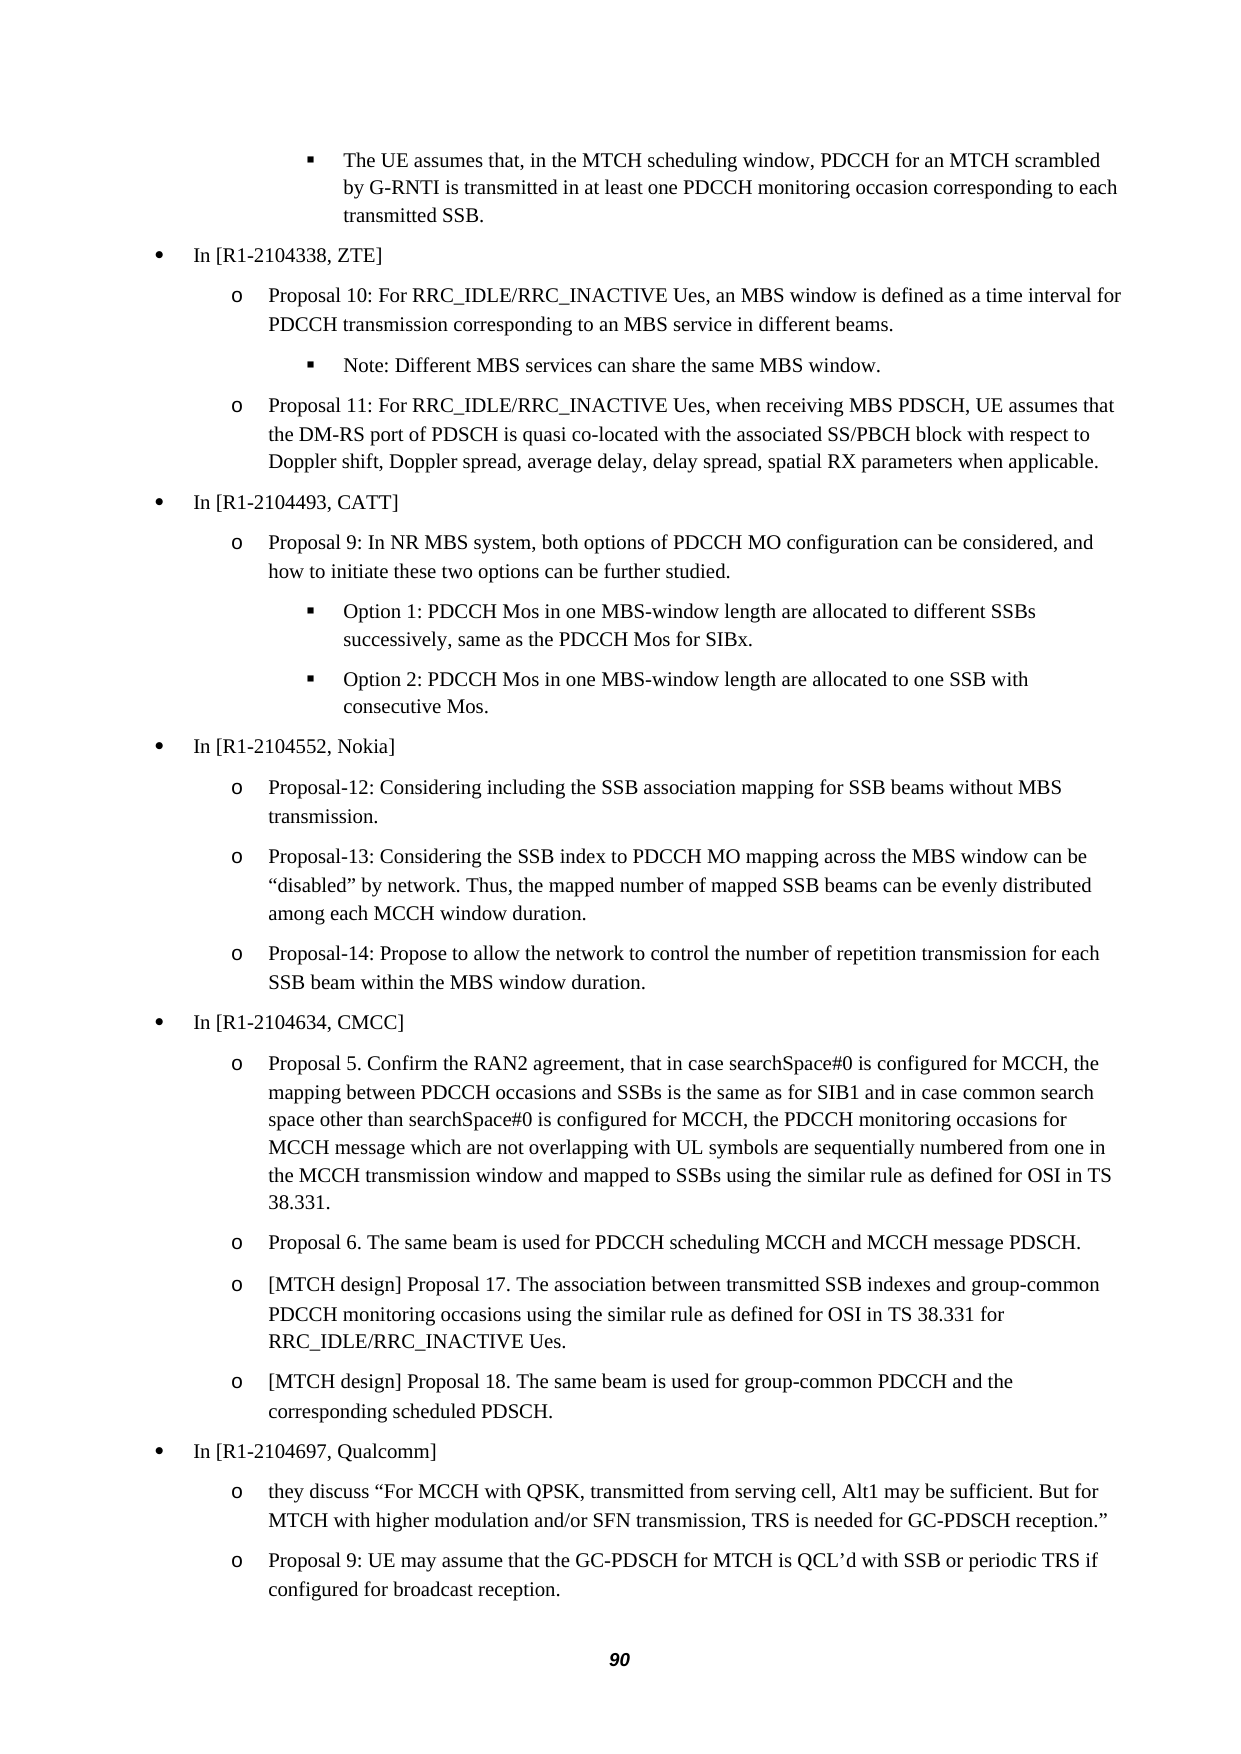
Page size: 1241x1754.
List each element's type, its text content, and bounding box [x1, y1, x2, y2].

list Proposal-13: Considering the SSB index to PDCCH MO mapping across the MBS window can be “disabled” by network. Thus, the mapped number of mapped SSB beams can be evenly distributed among each MCCH window duration. [231, 844, 1122, 925]
list The UE assumes that, in the MTCH scheduling window, PDCCH for an MTCH scrambled by G-RNTI is transmitted in at least one PDCCH monitoring occasion corresponding to each transmitted SSB. [306, 148, 1122, 227]
list Proposal 5. Confirm the RAN2 agreement, that in case searchSpace#0 is configured for MCCH, the mapping between PDCCH occasions and SSBs is the same as for SIB1 and in case common search space other than searchSpace#0 is configured for MCCH, the PDCCH monitoring occasions for MCCH message which are not overlapping with UL symbols are sequentially numbered from one in the MCCH transmission window and mapped to SSBs using the similar rule as defined for OSI in TS 38.331. [231, 1050, 1122, 1214]
list In [R1-2104493, CATT] [156, 489, 1122, 514]
list Proposal 9: In NR MBS system, both options of PDCCH MO configuration can be considered, and how to initiate these two options can be further studied. [231, 530, 1122, 583]
list Proposal-14: Propose to allow the network to control the number of repetition transmission for each SSB beam within the MBS window duration. [231, 941, 1122, 994]
list In [R1-2104338, ZTE] [156, 243, 1122, 267]
list Option 2: PDCCH Mos in one MBS-window length are allocated to one SSB with consecutive Mos. [306, 667, 1122, 718]
list Proposal 6. The same beam is used for PDCCH scheduling MCCH and MCCH message PDSCH. [231, 1230, 1122, 1256]
list they discuss “For MCCH with QPSK, transmitted from serving cell, Alt1 may be sufficient. But for MTCH with higher modulation and/or SFN transmission, TRS is needed for GC-PDSCH reception.” [231, 1479, 1122, 1532]
list [MTCH design] Proposal 18. The same beam is used for group-common PDCCH and the corresponding scheduled PDSCH. [231, 1369, 1122, 1423]
list Proposal 10: For RRC_IDLE/RRC_INACTIVE Ues, an MBS window is defined as a time interval for PDCCH transmission corresponding to an MBS service in different beams. [231, 283, 1122, 336]
list In [R1-2104697, Qualcomm] [156, 1439, 1122, 1463]
list Note: Different MBS services can share the same MBS window. [306, 352, 1122, 377]
list Proposal 9: UE may assume that the GC-PDSCH for MTCH is QCL’d with SSB or periodic TRS if configured for broadcast reception. [231, 1548, 1122, 1601]
list Proposal-12: Considering including the SSB association mapping for SSB beams without MBS transmission. [231, 774, 1122, 828]
list In [R1-2104552, Nokia] [156, 734, 1122, 758]
list In [R1-2104634, CMCC] [156, 1010, 1122, 1034]
list [MTCH design] Proposal 17. The association between transmitted SSB indexes and group-common PDCCH monitoring occasions using the similar rule as defined for OSI in TS 38.331 for RRC_IDLE/RRC_INACTIVE Ues. [231, 1272, 1122, 1353]
list Option 1: PDCCH Mos in one MBS-window length are allocated to different SSBs successively, same as the PDCCH Mos for SIBx. [306, 599, 1122, 651]
list Proposal 11: For RRC_IDLE/RRC_INACTIVE Ues, when receiving MBS PDSCH, UE assumes that the DM-RS port of PDSCH is quasi co-located with the associated SS/PBCH block with respect to Doppler shift, Doppler spread, average delay, delay spread, spatial RX parameters when applicable. [231, 393, 1122, 473]
